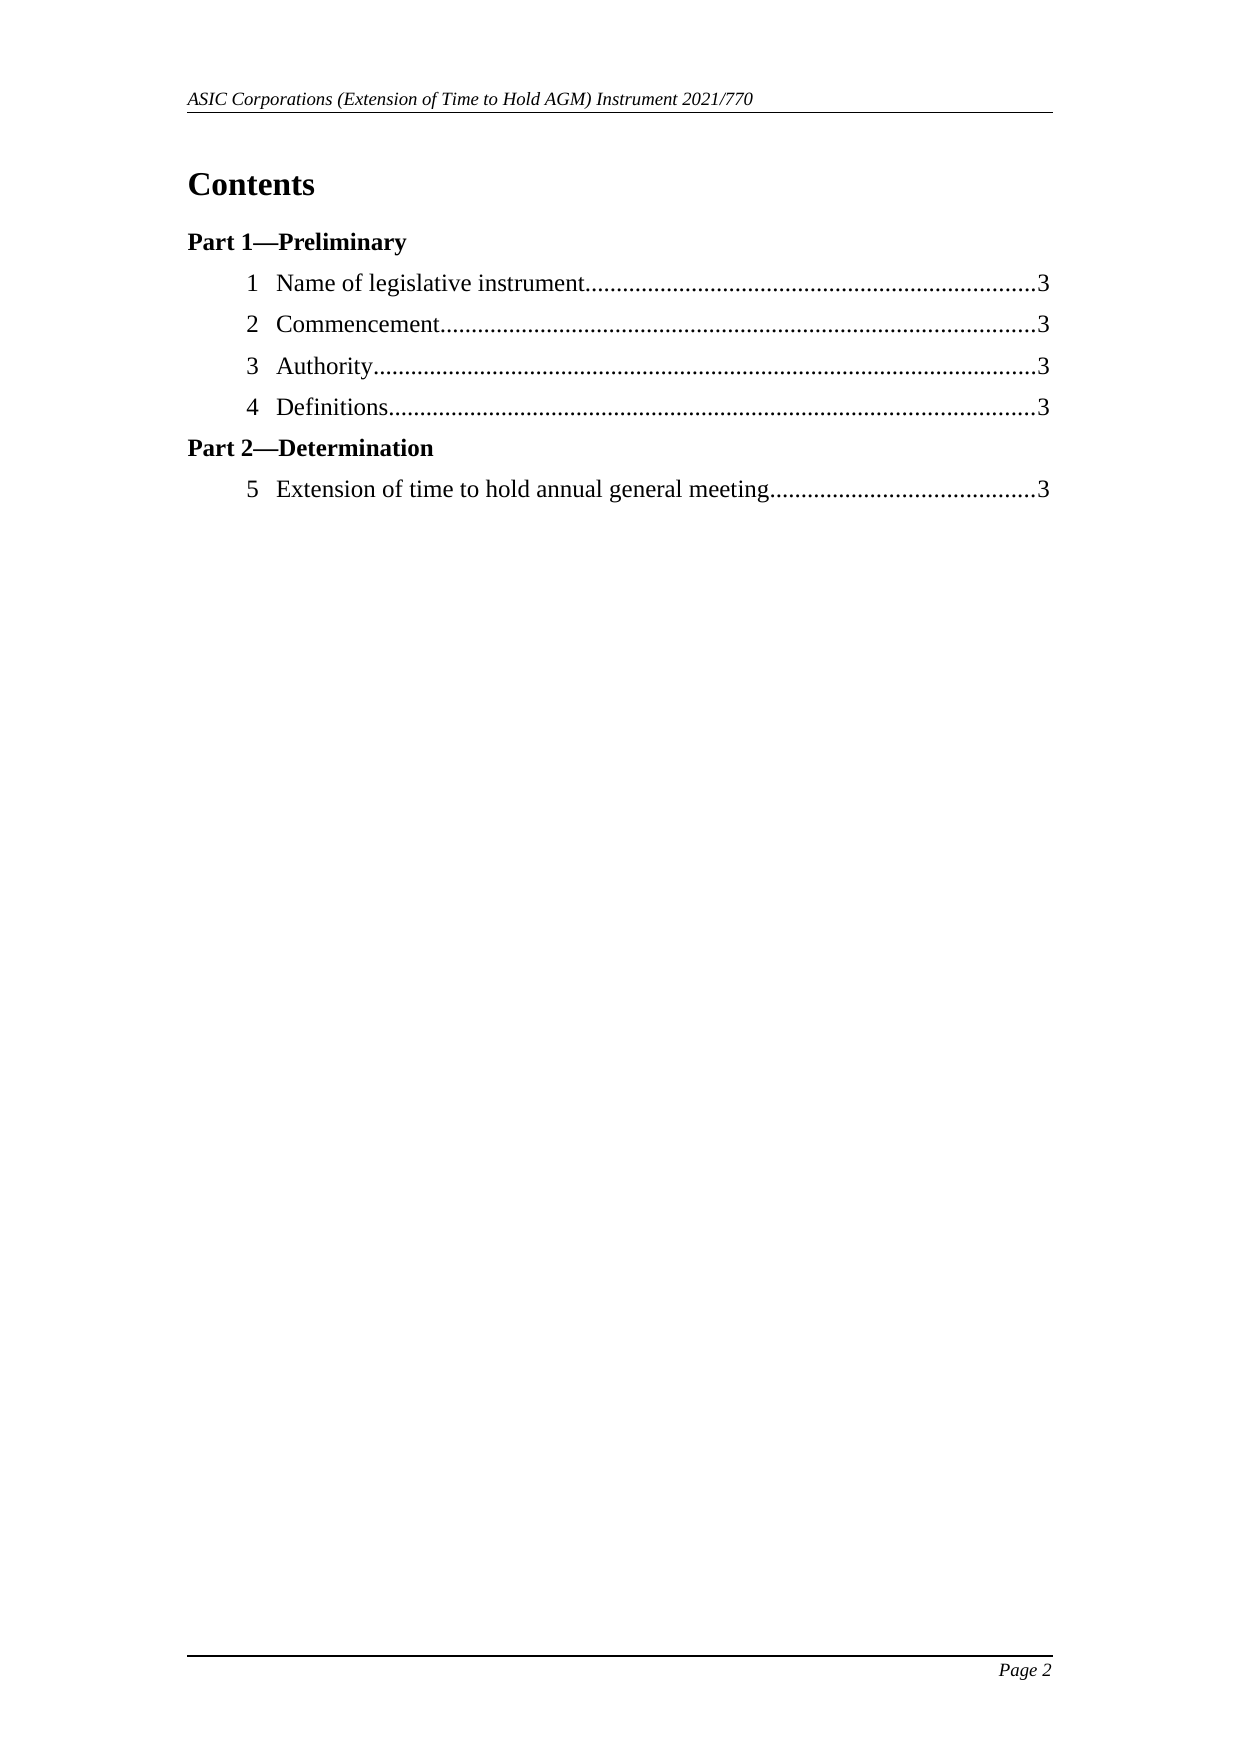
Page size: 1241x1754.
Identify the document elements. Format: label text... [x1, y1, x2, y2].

text 3 Authority 3 [246, 351, 1053, 379]
text Contents [187, 164, 1053, 202]
text 4 Definitions 3 [246, 392, 1053, 421]
text Part 1—Preliminary 3 [187, 227, 994, 256]
text Part 2—Determination 3 [187, 433, 994, 462]
text 2 Commencement 3 [246, 309, 1053, 338]
text 5 Extension of time to hold annual general meeting 3 [246, 474, 1053, 503]
text 1 Name of legislative instrument 3 [246, 268, 1053, 297]
